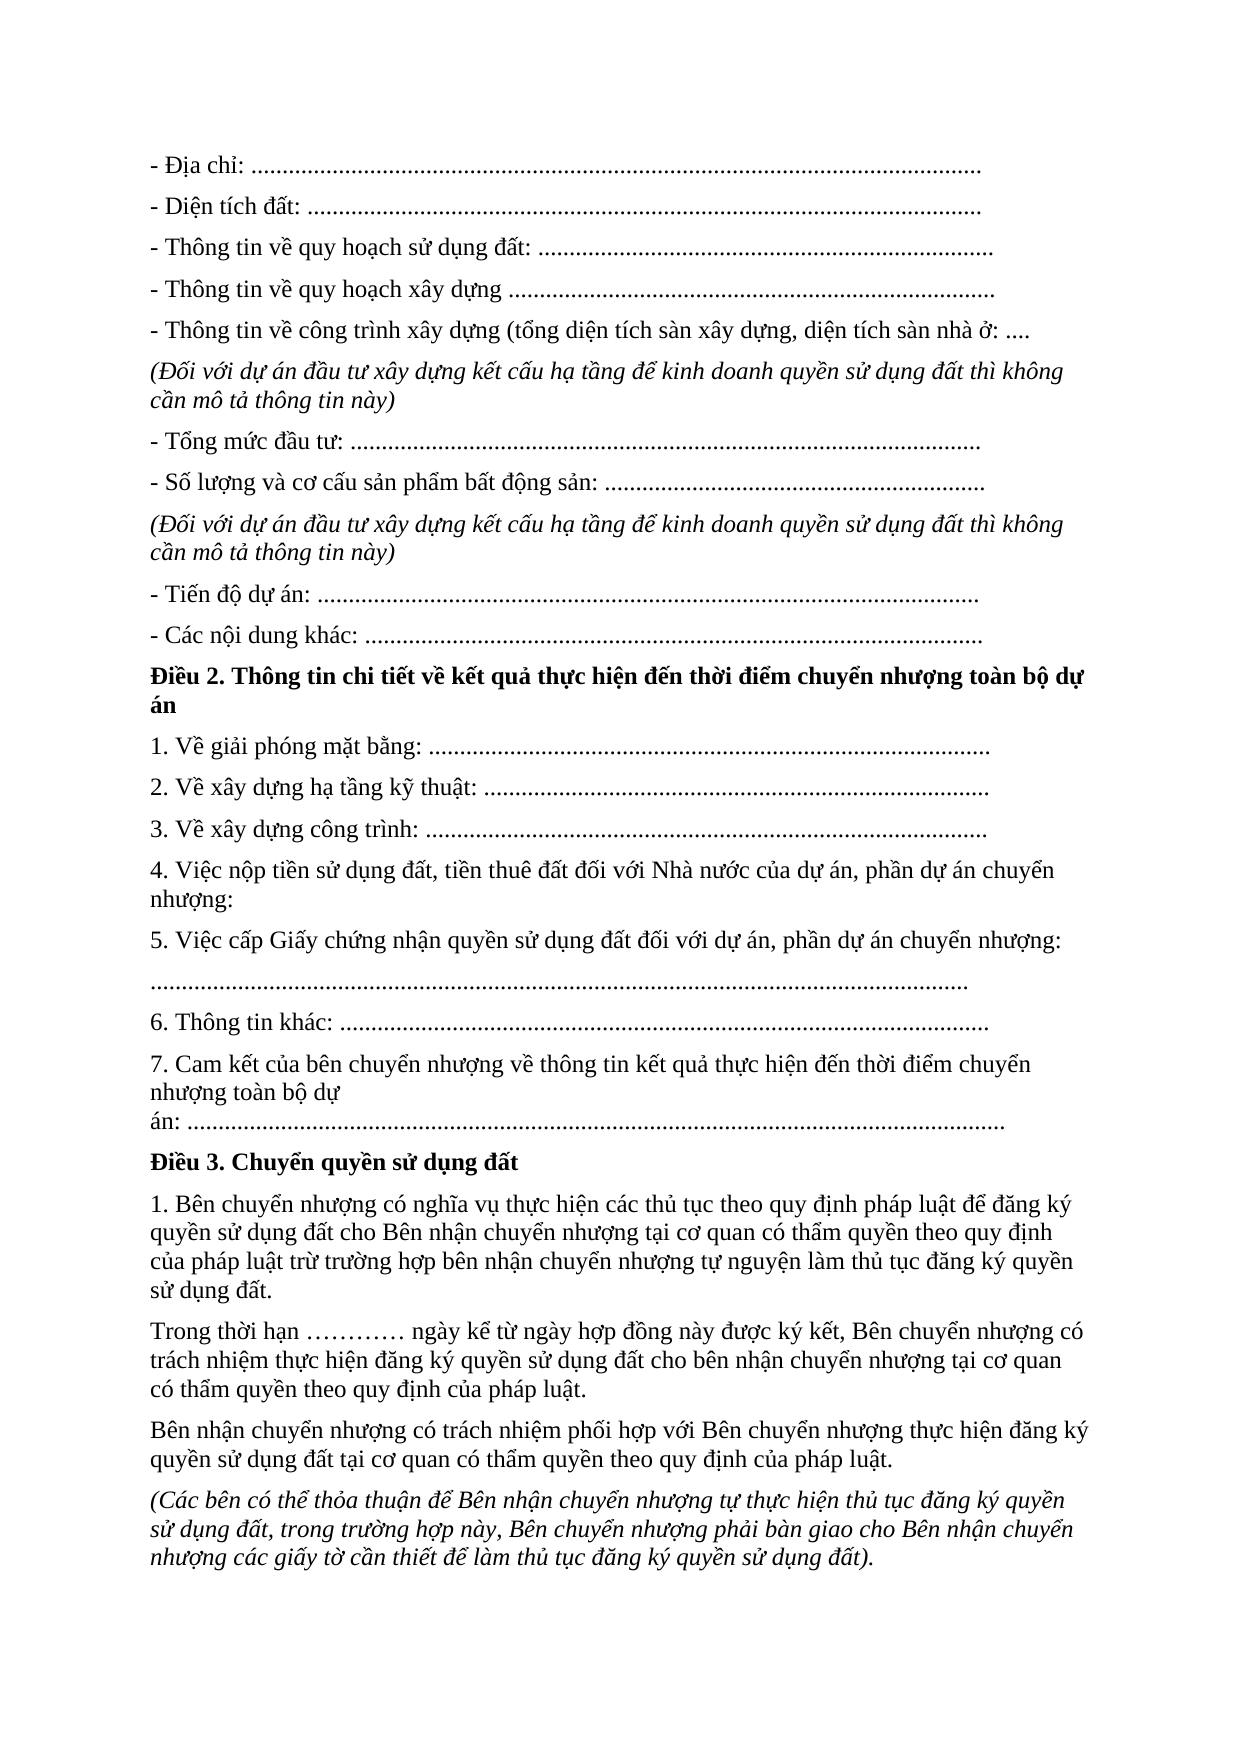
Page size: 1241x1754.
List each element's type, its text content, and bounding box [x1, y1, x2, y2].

text Điều 3. Chuyển quyền sử dụng đất [150, 1147, 1090, 1176]
text - Tiến độ dự án: .......................................................................................................... [150, 579, 1090, 607]
text 2. Về xây dựng hạ tầng kỹ thuật: ................................................................................. [150, 772, 1090, 801]
text Bên nhận chuyển nhượng có trách nhiệm phối hợp với Bên chuyển nhượng thực hiện đăng ký quyền sử dụng đất tại cơ quan có thẩm quyền theo quy định của pháp luật. [150, 1415, 1090, 1472]
text - Số lượng và cơ cấu sản phẩm bất động sản: ............................................................. [150, 467, 1090, 496]
text (Các bên có thể thỏa thuận để Bên nhận chuyển nhượng tự thực hiện thủ tục đăng ký quyền sử dụng đất, trong trường hợp này, Bên chuyển nhượng phải bàn giao cho Bên nhận chuyển nhượng các giấy tờ cần thiết để làm thủ tục đăng ký quyền sử dụng đất). [150, 1485, 1090, 1571]
text Điều 2. Thông tin chi tiết về kết quả thực hiện đến thời điểm chuyển nhượng toàn bộ dự án [150, 661, 1090, 719]
text 7. Cam kết của bên chuyển nhượng về thông tin kết quả thực hiện đến thời điểm chuyển nhượng toàn bộ dự án: ................................................................................................................................... [150, 1049, 1090, 1135]
text - Địa chỉ: ..................................................................................................................... [150, 150, 1090, 179]
text 3. Về xây dựng công trình: .......................................................................................... [150, 814, 1090, 842]
text 5. Việc cấp Giấy chứng nhận quyền sử dụng đất đối với dự án, phần dự án chuyển nhượng: [150, 925, 1090, 954]
text (Đối với dự án đầu tư xây dựng kết cấu hạ tầng để kinh doanh quyền sử dụng đất thì không cần mô tả thông tin này) [150, 509, 1090, 566]
text - Thông tin về quy hoạch xây dựng .............................................................................. [150, 274, 1090, 302]
text 6. Thông tin khác: ........................................................................................................ [150, 1007, 1090, 1036]
text - Tổng mức đầu tư: ..................................................................................................... [150, 426, 1090, 455]
text - Thông tin về quy hoạch sử dụng đất: ......................................................................... [150, 232, 1090, 261]
text - Diện tích đất: ............................................................................................................ [150, 191, 1090, 220]
text - Các nội dung khác: ................................................................................................... [150, 620, 1090, 649]
text 1. Bên chuyển nhượng có nghĩa vụ thực hiện các thủ tục theo quy định pháp luật để đăng ký quyền sử dụng đất cho Bên nhận chuyển nhượng tại cơ quan có thẩm quyền theo quy định của pháp luật trừ trường hợp bên nhận chuyển nhượng tự nguyện làm thủ tục đăng ký quyền sử dụng đất. [150, 1189, 1090, 1304]
text ................................................................................................................................... [150, 966, 1090, 995]
text Trong thời hạn ………… ngày kể từ ngày hợp đồng này được ký kết, Bên chuyển nhượng có trách nhiệm thực hiện đăng ký quyền sử dụng đất cho bên nhận chuyển nhượng tại cơ quan có thẩm quyền theo quy định của pháp luật. [150, 1316, 1090, 1402]
text (Đối với dự án đầu tư xây dựng kết cấu hạ tầng để kinh doanh quyền sử dụng đất thì không cần mô tả thông tin này) [150, 356, 1090, 414]
text 4. Việc nộp tiền sử dụng đất, tiền thuê đất đối với Nhà nước của dự án, phần dự án chuyển nhượng: [150, 855, 1090, 912]
text - Thông tin về công trình xây dựng (tổng diện tích sàn xây dựng, diện tích sàn nhà ở: .... [150, 315, 1090, 344]
text 1. Về giải phóng mặt bằng: .......................................................................................... [150, 731, 1090, 760]
